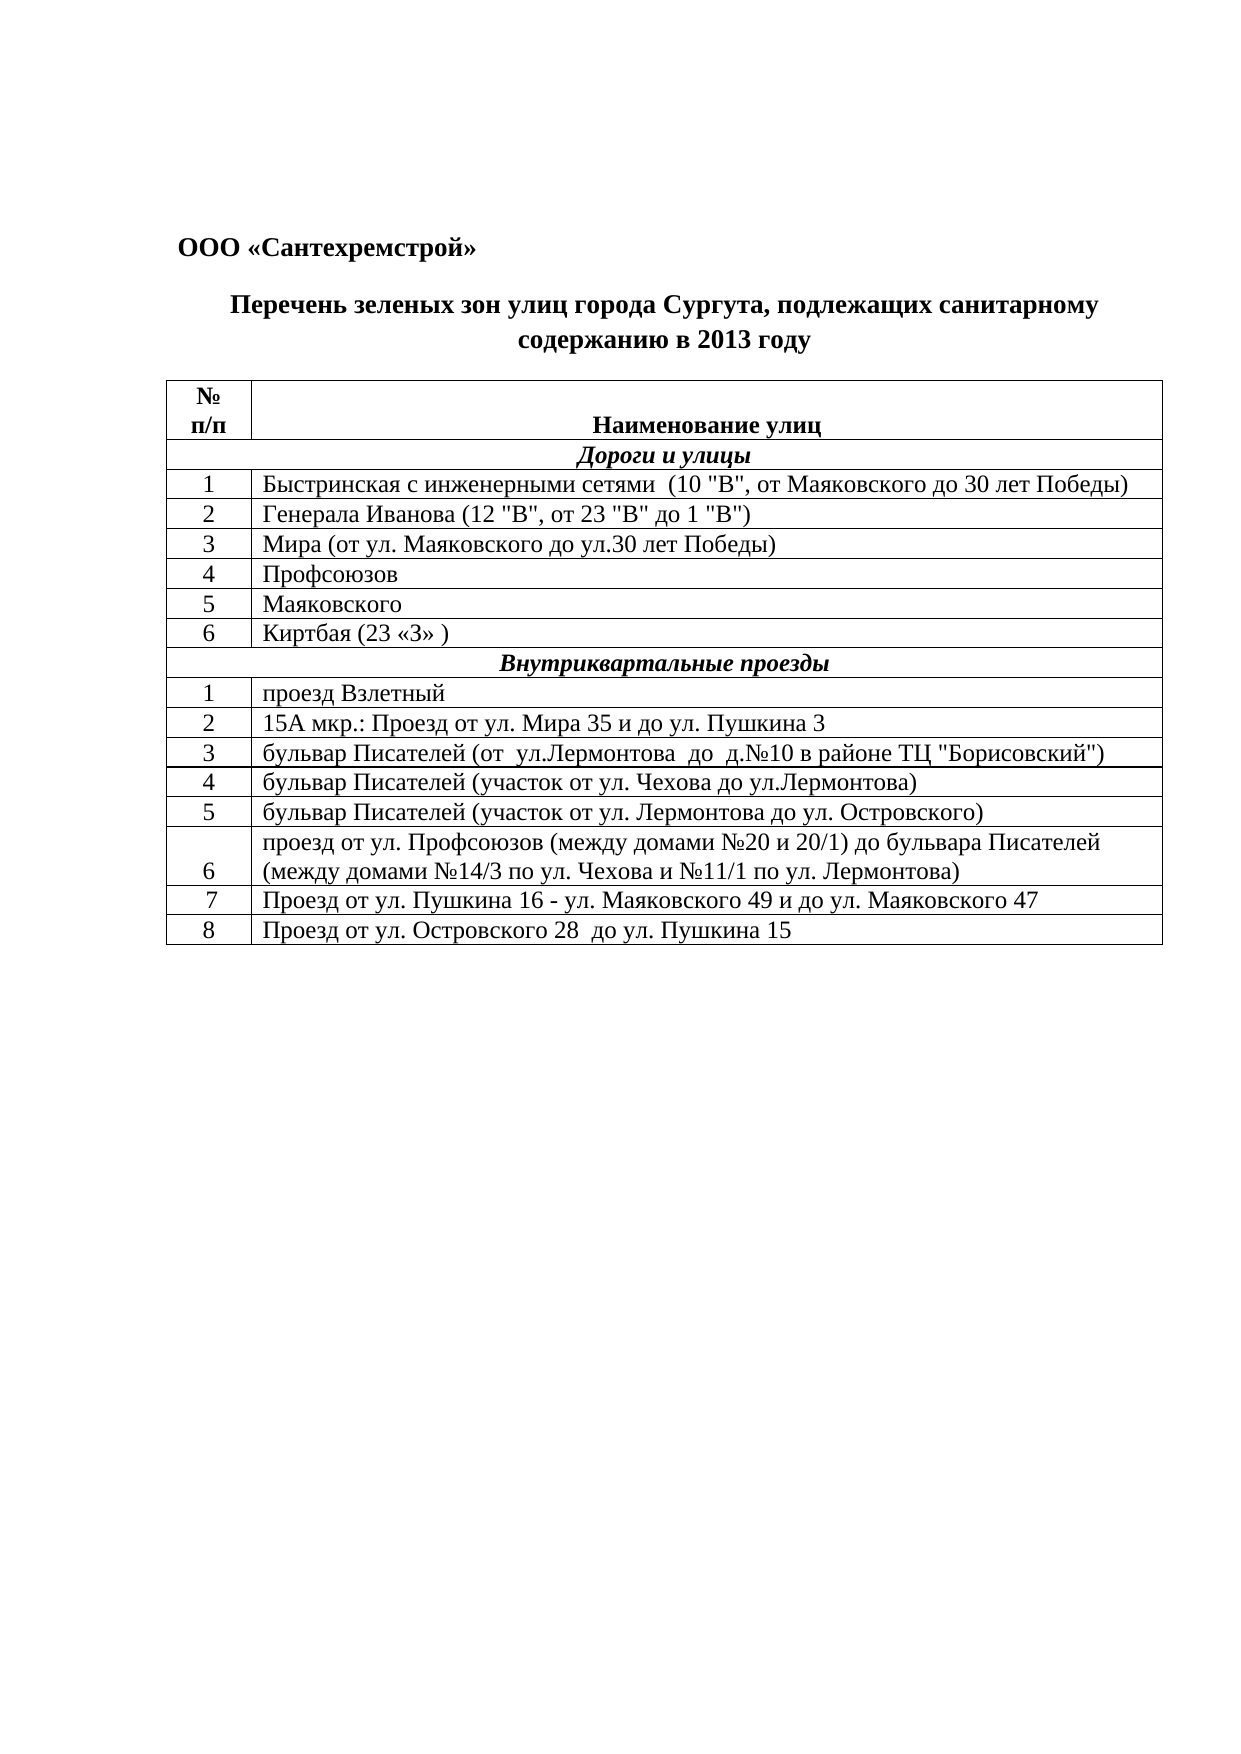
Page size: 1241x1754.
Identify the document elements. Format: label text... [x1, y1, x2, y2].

table_header Наименование улиц [252, 381, 1162, 439]
text Перечень зеленых зон улиц города Сургута, подлежащих санитарному содержанию в 2013 году [177, 288, 1152, 355]
table_cell 2 [167, 708, 251, 737]
table_cell Проезд от ул. Островского 28 до ул. Пушкина 15 [252, 915, 1162, 944]
table_cell 1 [167, 470, 251, 498]
table_cell 2 [167, 499, 251, 528]
table_cell Мира (от ул. Маяковского до ул.30 лет Победы) [252, 529, 1162, 558]
table_cell бульвар Писателей (от ул.Лермонтова до д.№10 в районе ТЦ "Борисовский") [252, 738, 1162, 766]
table_cell 1 [167, 678, 251, 707]
table_cell бульвар Писателей (участок от ул. Чехова до ул.Лермонтова) [252, 768, 1162, 796]
text ООО «Сантехремстрой» [177, 231, 1152, 262]
table_cell 4 [167, 559, 251, 588]
table_cell 7 [167, 886, 251, 914]
table_cell Маяковского [252, 589, 1162, 617]
table_cell бульвар Писателей (участок от ул. Лермонтова до ул. Островского) [252, 797, 1162, 826]
table_cell 4 [167, 768, 251, 796]
table_cell Внутриквартальные проезды [167, 648, 1162, 677]
table_cell 8 [167, 915, 251, 944]
table_cell Дороги и улицы [167, 440, 1162, 468]
table_cell 3 [167, 738, 251, 766]
table_cell 15А мкр.: Проезд от ул. Мира 35 и до ул. Пушкина 3 [252, 708, 1162, 737]
table_cell Генерала Иванова (12 "В", от 23 "В" до 1 "В") [252, 499, 1162, 528]
table_cell 5 [167, 797, 251, 826]
table_cell проезд от ул. Профсоюзов (между домами №20 и 20/1) до бульвара Писателей (между домами №14/3 по ул. Чехова и №11/1 по ул. Лермонтова) [252, 827, 1162, 884]
table_cell 3 [167, 529, 251, 558]
table_cell Киртбая (23 «З» ) [252, 619, 1162, 647]
table_cell Профсоюзов [252, 559, 1162, 588]
table_cell 5 [167, 589, 251, 617]
table_cell 6 [167, 827, 251, 884]
table_cell 6 [167, 619, 251, 647]
table_cell Быстринская с инженерными сетями (10 "В", от Маяковского до 30 лет Победы) [252, 470, 1162, 498]
table_header № п/п [167, 381, 251, 439]
table_cell проезд Взлетный [252, 678, 1162, 707]
table_cell Проезд от ул. Пушкина 16 - ул. Маяковского 49 и до ул. Маяковского 47 [252, 886, 1162, 914]
